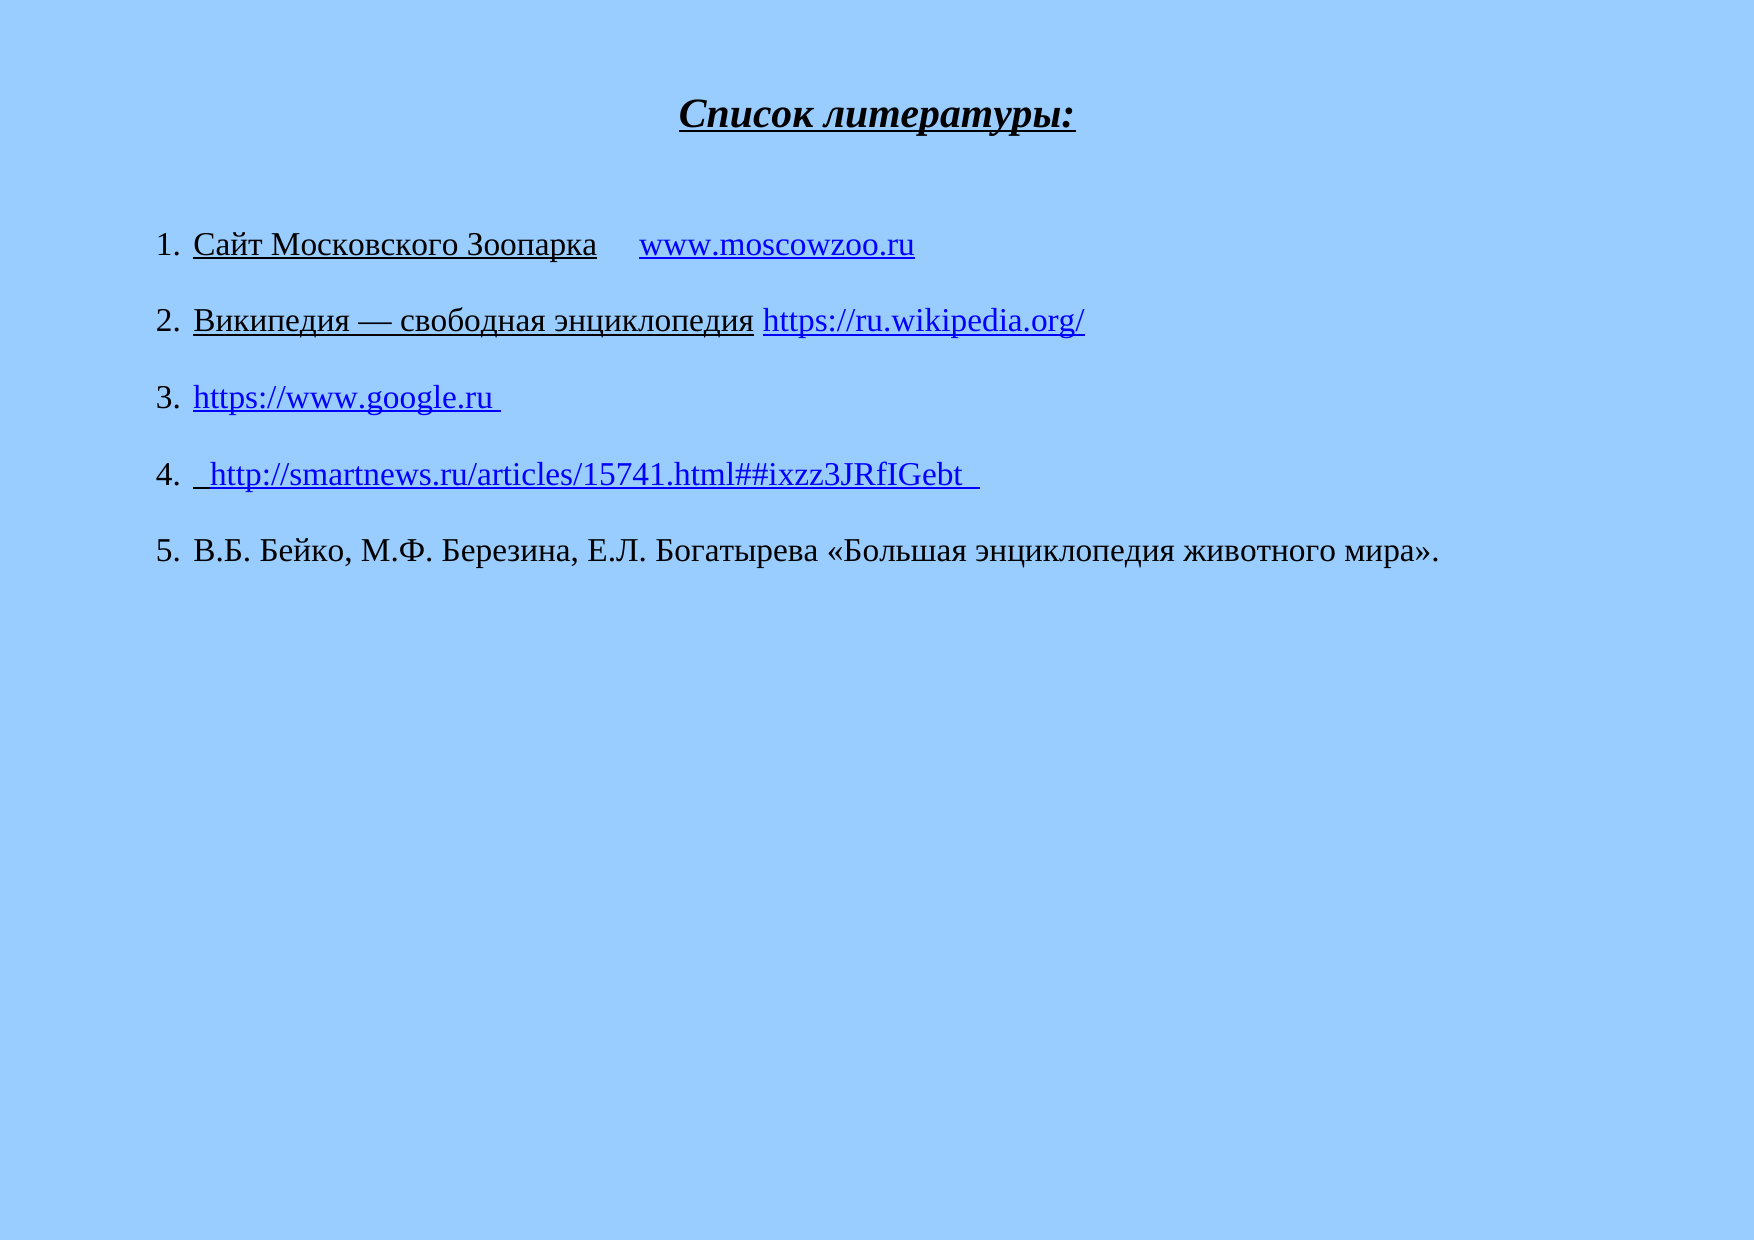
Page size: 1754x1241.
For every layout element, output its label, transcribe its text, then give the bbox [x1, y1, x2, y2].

list В.Б. Бейко, М.Ф. Березина, Е.Л. Богатырева «Большая энциклопедия животного мира». [156, 531, 1636, 569]
list https://www.google.ru [156, 377, 1636, 416]
text Список литературы: [118, 88, 1636, 136]
list Сайт Московского Зоопарка www.moscowzoo.ru [156, 224, 1636, 262]
list Википедия — свободная энциклопедия https://ru.wikipedia.org/ [156, 301, 1636, 339]
list http://smartnews.ru/articles/15741.html##ixzz3JRfIGebt [156, 454, 1636, 492]
